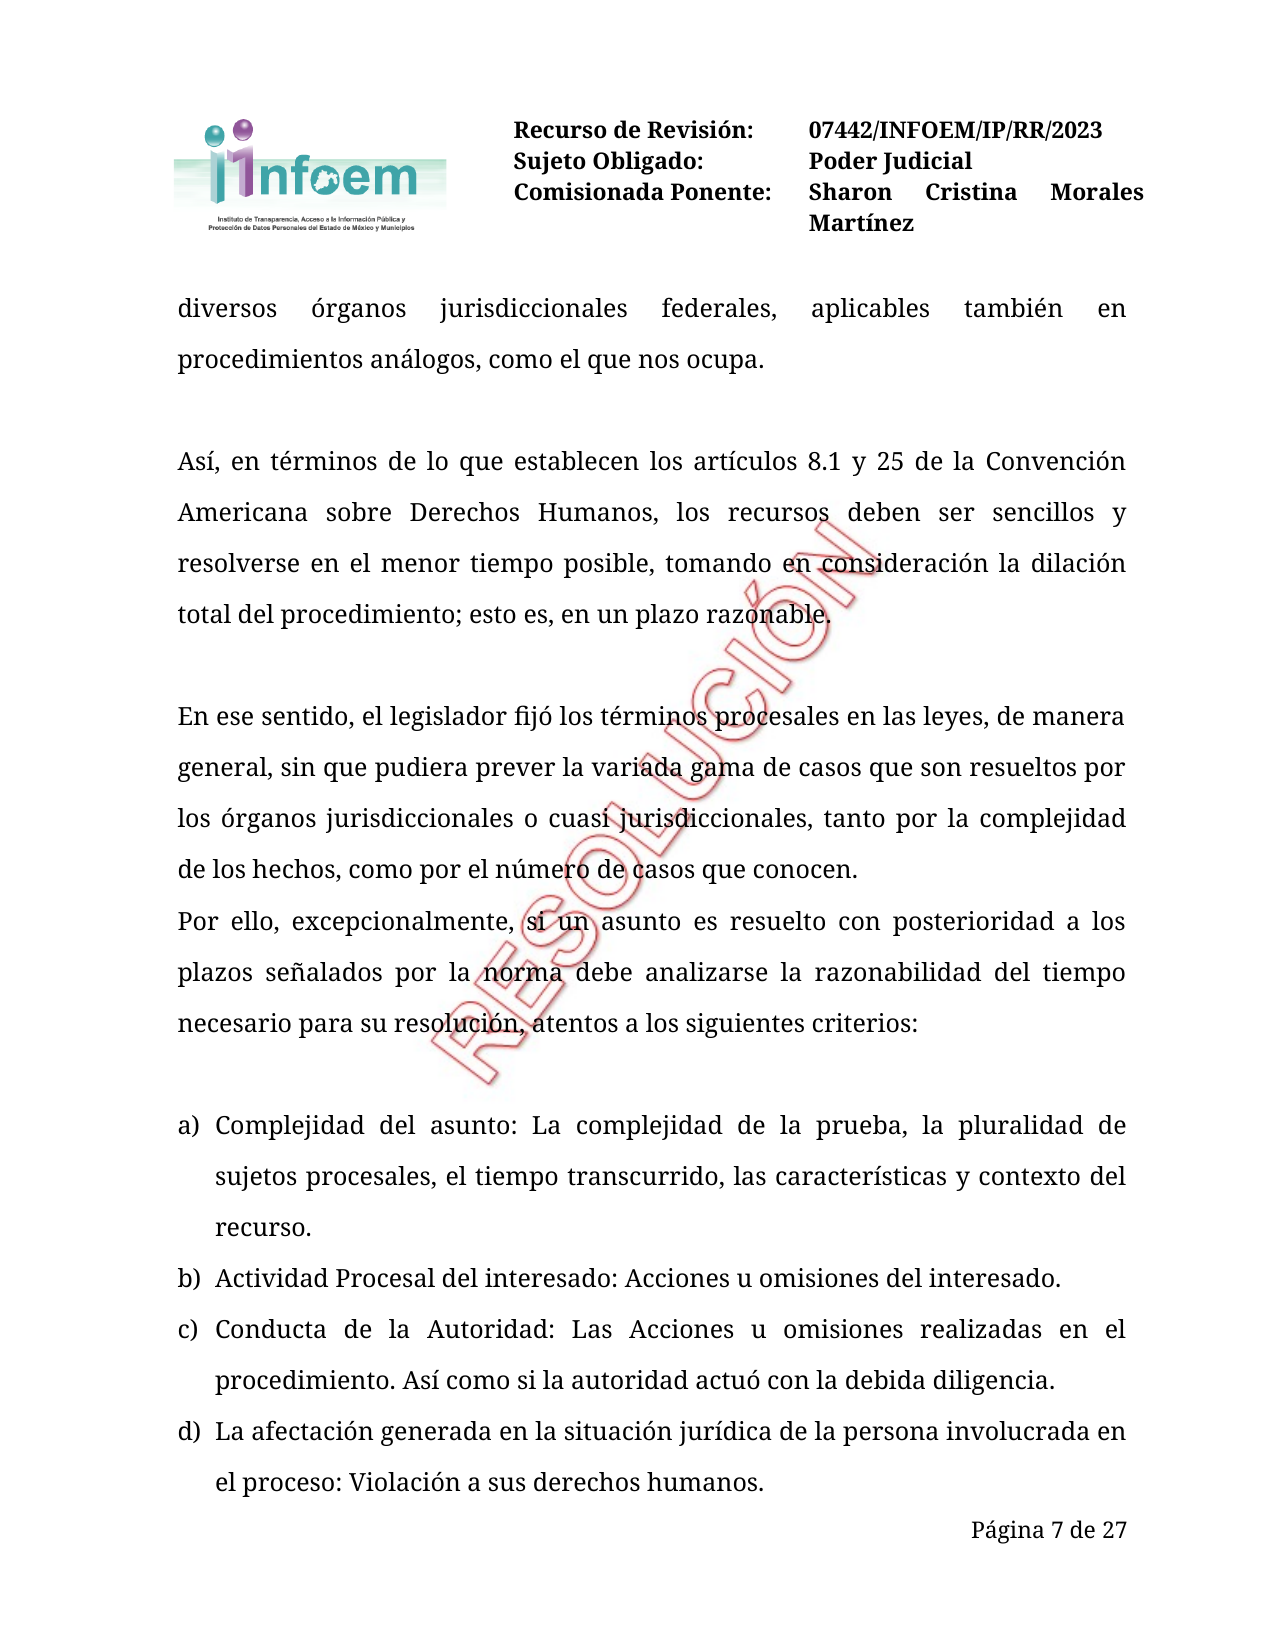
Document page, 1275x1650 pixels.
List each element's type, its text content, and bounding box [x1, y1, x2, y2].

picture [89, 102, 1215, 1602]
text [177, 291, 1127, 376]
list La afectación generada en la situación jurídica de la persona involucrada en el proceso: Violación a sus derechos humanos. [177, 1414, 1127, 1499]
text Por ello, excepcionalmente, si un asunto es resuelto con posterioridad a los plazos señalados por la norma debe analizarse la razonabilidad del tiempo necesario para su resolución, atentos a los siguientes criterios: [177, 903, 1127, 1039]
list Complejidad del asunto: La complejidad de la prueba, la pluralidad de sujetos procesales, el tiempo transcurrido, las características y contexto del recurso. [177, 1107, 1127, 1243]
list Conducta de la Autoridad: Las Acciones u omisiones realizadas en el procedimiento. Así como si la autoridad actuó con la debida diligencia. [177, 1312, 1127, 1397]
list Actividad Procesal del interesado: Acciones u omisiones del interesado. [177, 1261, 1127, 1294]
text En ese sentido, el legislador fijó los términos procesales en las leyes, de manera general, sin que pudiera prever la variada gama de casos que son resueltos por los órganos jurisdiccionales o cuasi jurisdiccionales, tanto por la complejidad de los hechos, como por el número de casos que conocen. [177, 699, 1127, 886]
text Así, en términos de lo que establecen los artículos 8.1 y 25 de la Convención Americana sobre Derechos Humanos, los recursos deben ser sencillos y resolverse en el menor tiempo posible, tomando en consideración la dilación total del procedimiento; esto es, en un plazo razonable. [177, 444, 1127, 631]
